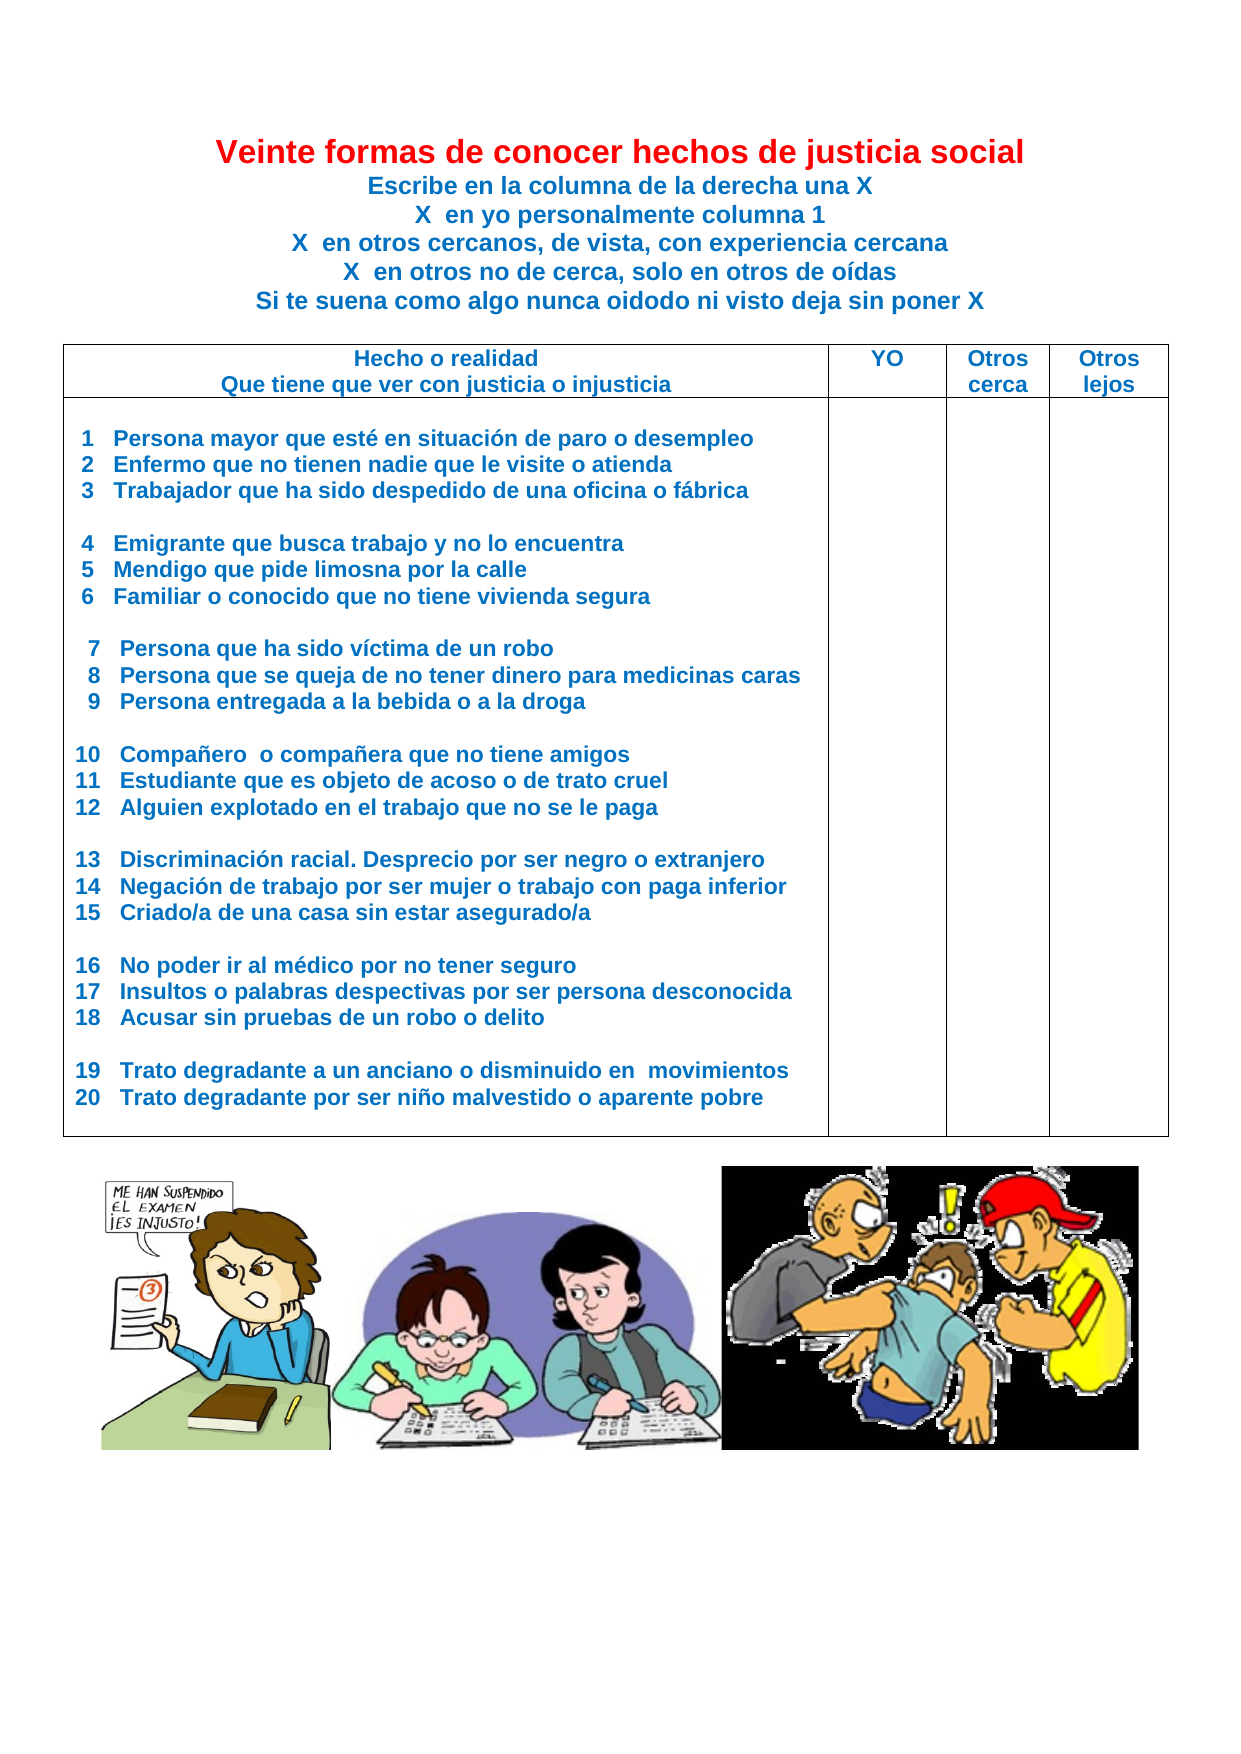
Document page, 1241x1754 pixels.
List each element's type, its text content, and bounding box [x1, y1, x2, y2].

table_cell [1050, 398, 1168, 1136]
table_cell [947, 398, 1049, 1136]
text Si te suena como algo nunca oidodo ni visto deja sin poner X [75, 286, 1165, 315]
text X en yo personalmente columna 1 [75, 200, 1165, 228]
table_header Otros lejos [1050, 345, 1168, 397]
table_header YO [829, 345, 946, 397]
text X en otros no de cerca, solo en otros de oídas [75, 257, 1165, 286]
table_cell [829, 398, 946, 1136]
table_header Otros cerca [947, 345, 1049, 397]
text Veinte formas de conocer hechos de justicia social [75, 132, 1165, 171]
table_cell 1 Persona mayor que esté en situación de paro o desempleo 2 Enfermo que no tienen nadie que le visite o atienda 3 Trabajador que ha sido despedido de una oficina o fábrica 4 Emigrante que busca trabajo y no lo encuentra 5 Mendigo que pide limosna por la calle 6 Familiar o conocido que no tiene vivienda segura 7 Persona que ha sido víctima de un robo 8 Persona que se queja de no tener dinero para medicinas caras 9 Persona entregada a la bebida o a la droga 10 Compañero o compañera que no tiene amigos 11 Estudiante que es objeto de acoso o de trato cruel 12 Alguien explotado en el trabajo que no se le paga 13 Discriminación racial. Desprecio por ser negro o extranjero 14 Negación de trabajo por ser mujer o trabajo con paga inferior 15 Criado/a de una casa sin estar asegurado/a 16 No poder ir al médico por no tener seguro 17 Insultos o palabras despectivas por ser persona desconocida 18 Acusar sin pruebas de un robo o delito 19 Trato degradante a un anciano o disminuido en movimientos 20 Trato degradante por ser niño malvestido o aparente pobre [64, 398, 828, 1136]
text Escribe en la columna de la derecha una X [75, 171, 1165, 200]
picture [101, 1166, 1139, 1450]
text X en otros cercanos, de vista, con experiencia cercana [75, 228, 1165, 257]
table_header Hecho o realidad Que tiene que ver con justicia o injusticia [64, 345, 828, 397]
